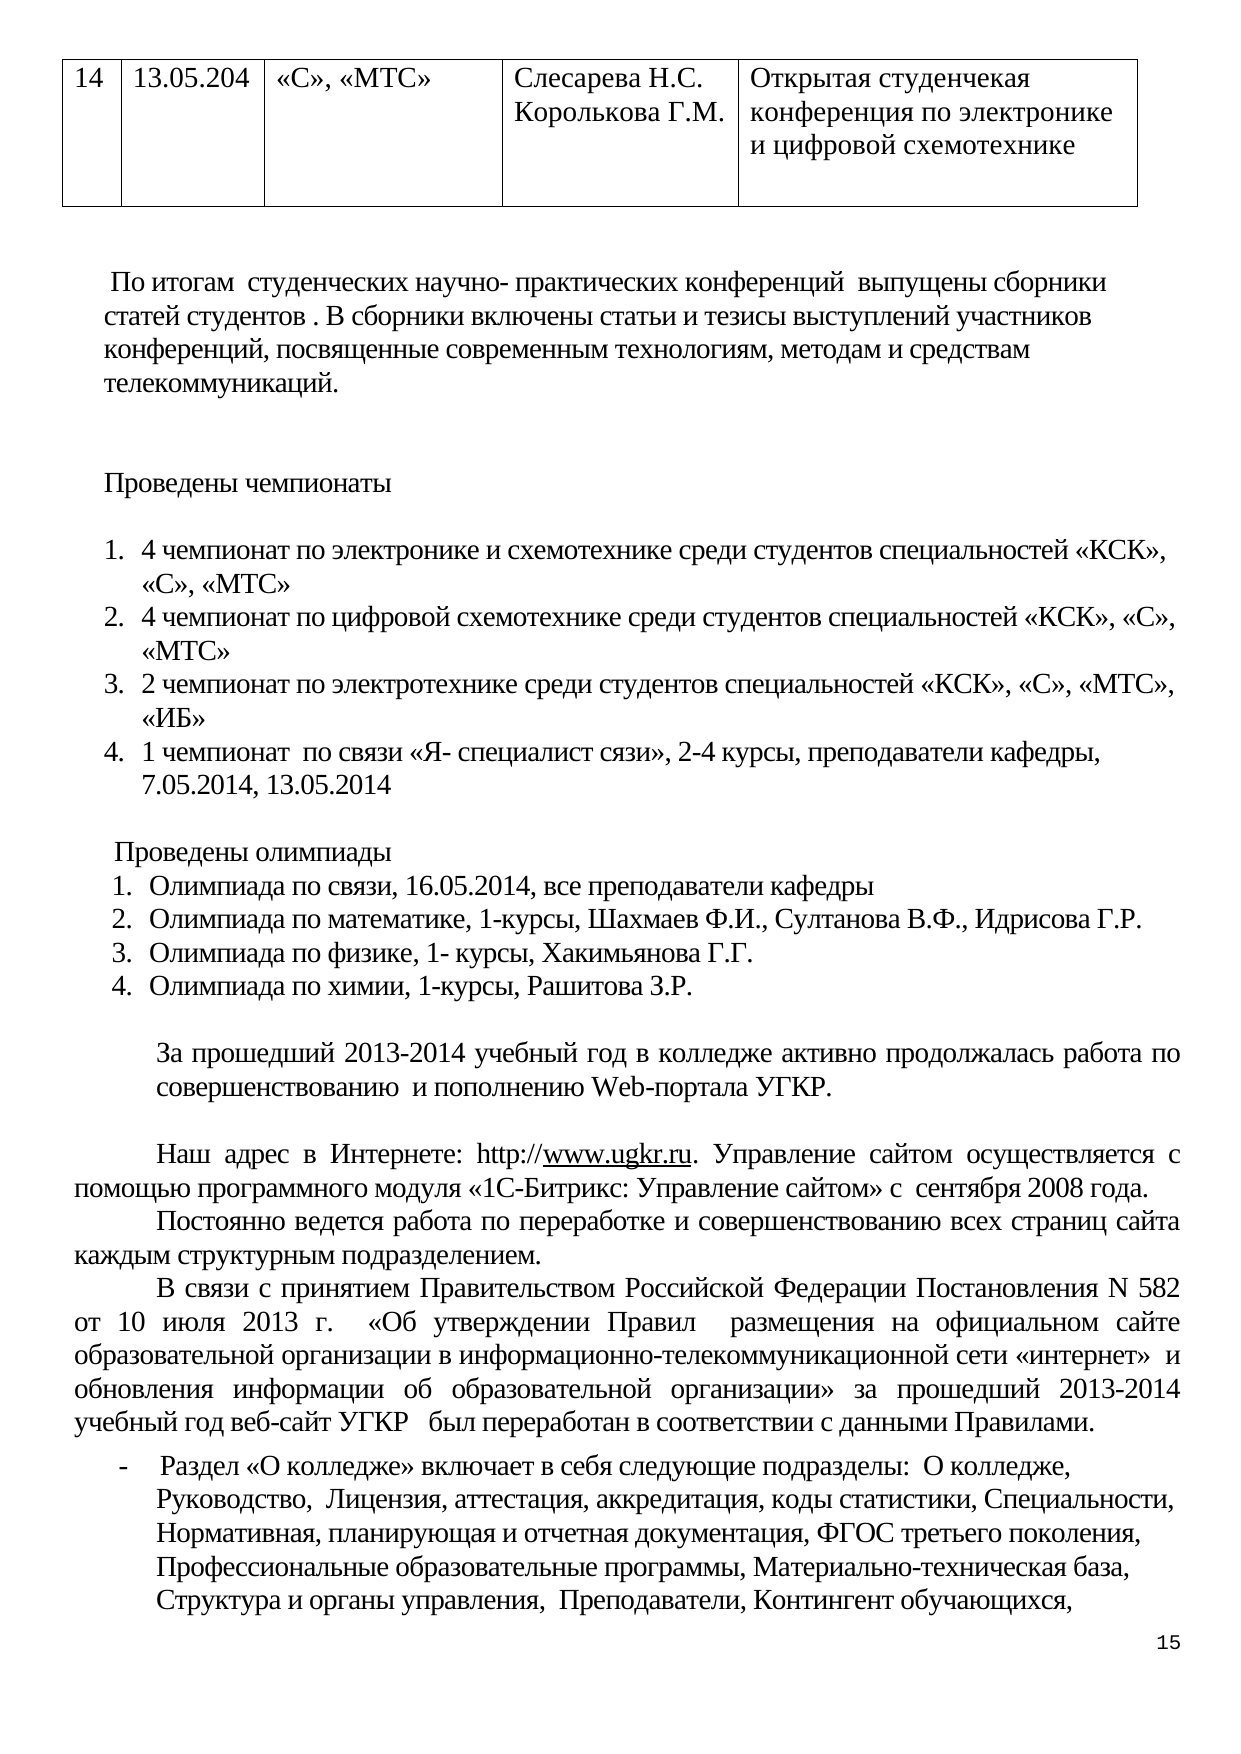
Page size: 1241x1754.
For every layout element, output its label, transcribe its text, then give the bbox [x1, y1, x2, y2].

list 4 чемпионат по электронике и схемотехнике среди студентов специальностей «КСК», «С», «МТС» [103, 532, 1181, 599]
list 1 чемпионат по связи «Я- специалист сязи», 2-4 курсы, преподаватели кафедры, 7.05.2014, 13.05.2014 [103, 734, 1181, 801]
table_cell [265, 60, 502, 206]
text В связи с принятием Правительством Российской Федерации Постановления N 582 от 10 июля 2013 г. «Об утверждении Правил размещения на официальном сайте образовательной организации в информационно-телекоммуникационной сети «интернет» и обновления информации об образовательной организации» за прошедший 2013-2014 учебный год веб-сайт УГКР был переработан в соответствии с данными Правилами. [74, 1270, 1181, 1438]
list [118, 1448, 1181, 1616]
list Олимпиада по связи, 16.05.2014, все преподаватели кафедры [111, 868, 1181, 901]
list 2 чемпионат по электротехнике среди студентов специальностей «КСК», «С», «МТС», «ИБ» [103, 667, 1181, 734]
text Наш адрес в Интернете: http://www.ugkr.ru. Управление сайтом осуществляется с помощью программного модуля «1С-Битрикс: Управление сайтом» с сентября 2008 года. [74, 1136, 1181, 1203]
list Олимпиада по физике, 1- курсы, Хакимьянова Г.Г. [111, 935, 1181, 968]
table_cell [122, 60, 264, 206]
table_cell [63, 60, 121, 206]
list 4 чемпионат по цифровой схемотехнике среди студентов специальностей «КСК», «С», «МТС» [103, 599, 1181, 667]
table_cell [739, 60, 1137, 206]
text Проведены чемпионаты [103, 465, 1181, 499]
list Олимпиада по математике, 1-курсы, Шахмаев Ф.И., Султанова В.Ф., Идрисова Г.Р. [111, 901, 1181, 935]
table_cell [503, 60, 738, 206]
text Проведены олимпиады [74, 834, 1181, 868]
list Олимпиада по химии, 1-курсы, Рашитова З.Р. [111, 968, 1181, 1002]
text Постоянно ведется работа по переработке и совершенствованию всех страниц сайта каждым структурным подразделением. [74, 1203, 1181, 1270]
text За прошедший 2013-2014 учебный год в колледже активно продолжалась работа по совершенствованию и пополнению Web-портала УГКР. [156, 1036, 1181, 1103]
text По итогам студенческих научно- практических конференций выпущены сборники статей студентов . В сборники включены статьи и тезисы выступлений участников конференций, посвященные современным технологиям, методам и средствам телекоммуникаций. [103, 264, 1181, 398]
